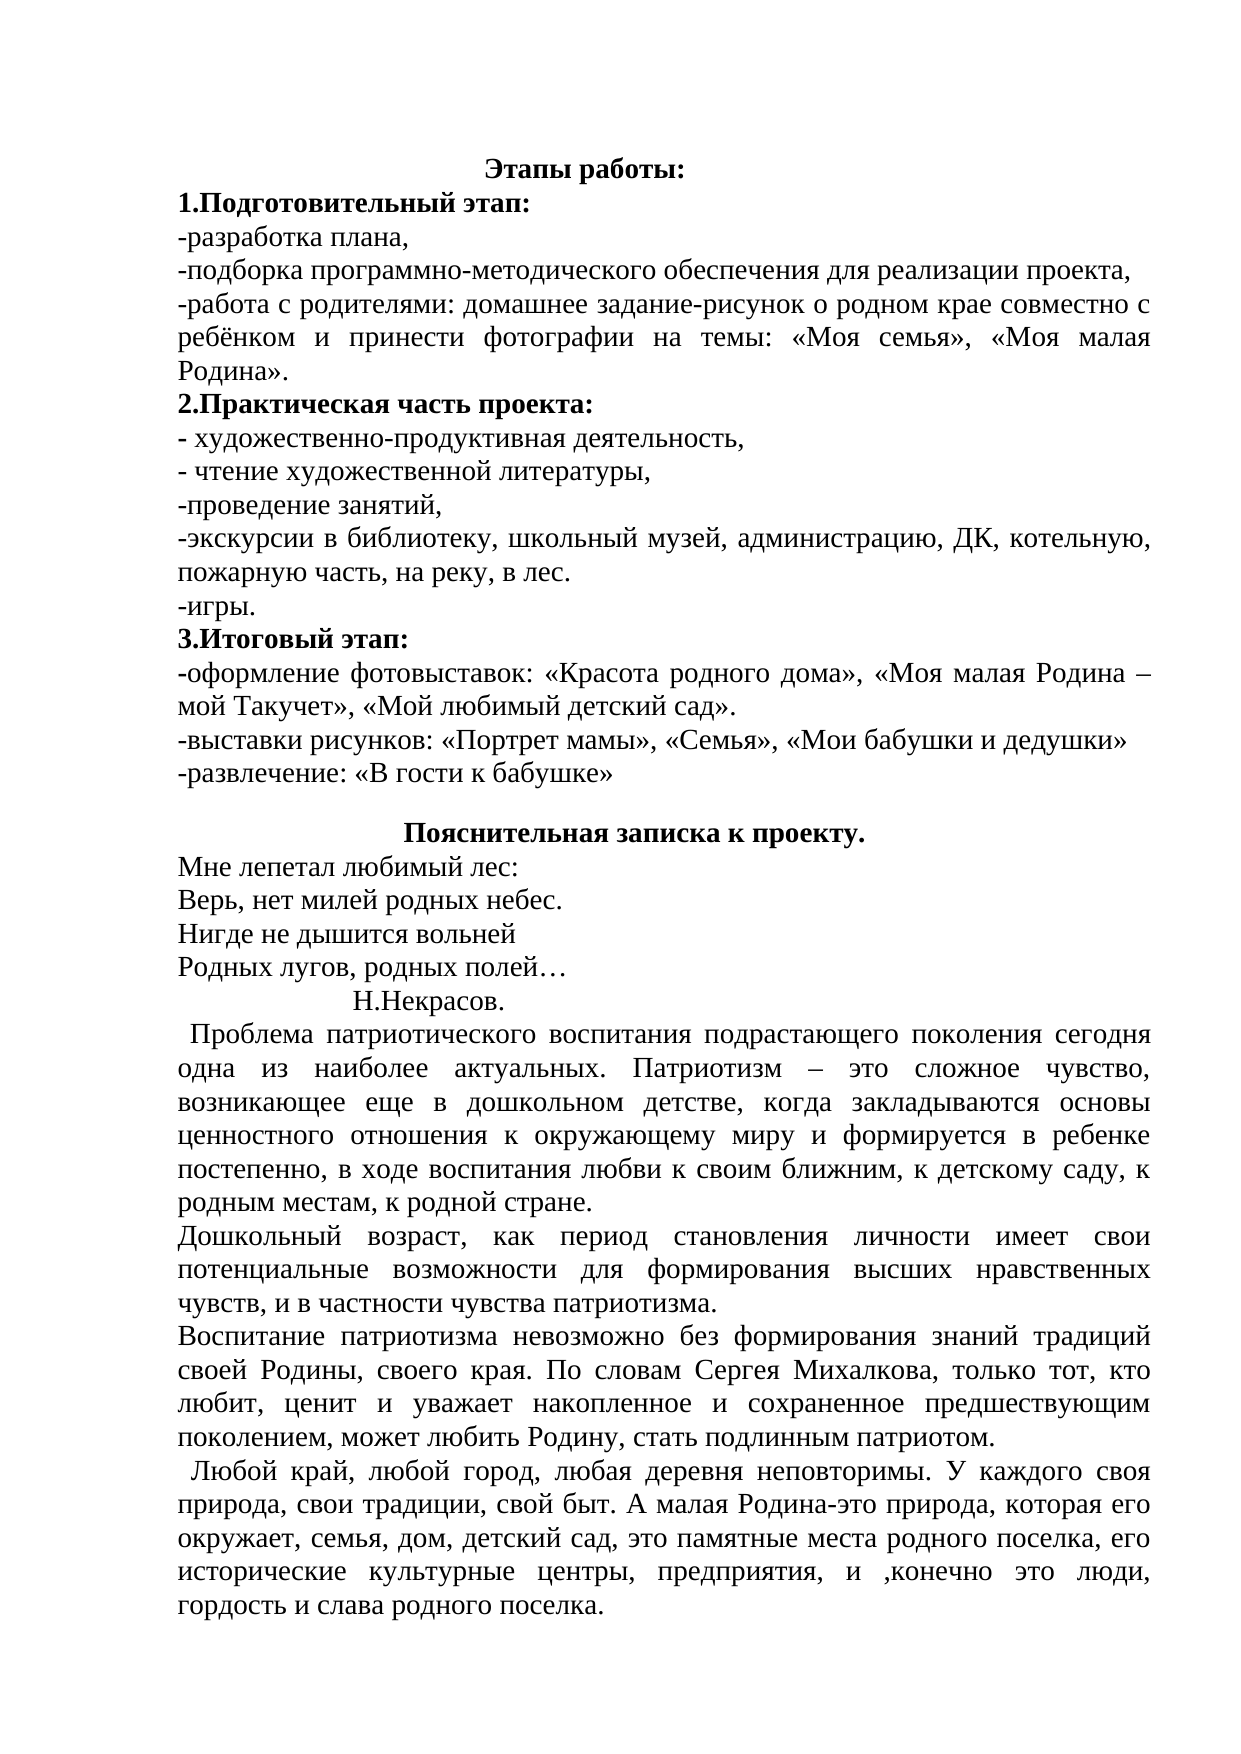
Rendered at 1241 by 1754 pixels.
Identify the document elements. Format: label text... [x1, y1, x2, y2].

text -экскурсии в библиотеку, школьный музей, администрацию, ДК, котельную, пожарную часть, на реку, в лес. [177, 521, 1152, 588]
text 1.Подготовительный этап: [177, 185, 1152, 219]
text -работа с родителями: домашнее задание-рисунок о родном крае совместно с ребёнком и принести фотографии на темы: «Моя семья», «Моя малая Родина». [177, 286, 1152, 386]
text 3.Итоговый этап: [177, 621, 1152, 655]
text Н.Некрасов. [177, 983, 1152, 1017]
text -подборка программно-методического обеспечения для реализации проекта, [177, 252, 1152, 286]
text 2.Практическая часть проекта: [177, 386, 1152, 420]
text -развлечение: «В гости к бабушке» [177, 755, 1152, 789]
text Нигде не дышится вольней [177, 916, 1152, 949]
text Родных лугов, родных полей… [177, 949, 1152, 983]
text Любой край, любой город, любая деревня неповторимы. У каждого своя природа, свои традиции, свой быт. А малая Родина-это природа, которая его окружает, семья, дом, детский сад, это памятные места родного поселка, его исторические культурные центры, предприятия, и ,конечно это люди, гордость и слава родного поселка. [177, 1453, 1152, 1620]
text -разработка плана, [177, 219, 1152, 252]
text - чтение художественной литературы, [177, 453, 1152, 487]
text Проблема патриотического воспитания подрастающего поколения сегодня одна из наиболее актуальных. Патриотизм – это сложное чувство, возникающее еще в дошкольном детстве, когда закладываются основы ценностного отношения к окружающему миру и формируется в ребенке постепенно, в ходе воспитания любви к своим ближним, к детскому саду, к родным местам, к родной стране. [177, 1017, 1152, 1218]
text Верь, нет милей родных небес. [177, 882, 1152, 916]
text -выставки рисунков: «Портрет мамы», «Семья», «Мои бабушки и дедушки» [177, 722, 1152, 755]
text Мне лепетал любимый лес: [177, 849, 1152, 882]
text -игры. [177, 588, 1152, 621]
text Пояснительная записка к проекту. [177, 815, 1152, 849]
text -проведение занятий, [177, 487, 1152, 521]
text -оформление фотовыставок: «Красота родного дома», «Моя малая Родина – мой Такучет», «Мой любимый детский сад». [177, 655, 1152, 722]
text Этапы работы: [177, 152, 1152, 185]
text Воспитание патриотизма невозможно без формирования знаний традиций своей Родины, своего края. По словам Сергея Михалкова, только тот, кто любит, ценит и уважает накопленное и сохраненное предшествующим поколением, может любить Родину, стать подлинным патриотом. [177, 1318, 1152, 1453]
text Дошкольный возраст, как период становления личности имеет свои потенциальные возможности для формирования высших нравственных чувств, и в частности чувства патриотизма. [177, 1218, 1152, 1318]
text - художественно-продуктивная деятельность, [177, 420, 1152, 453]
